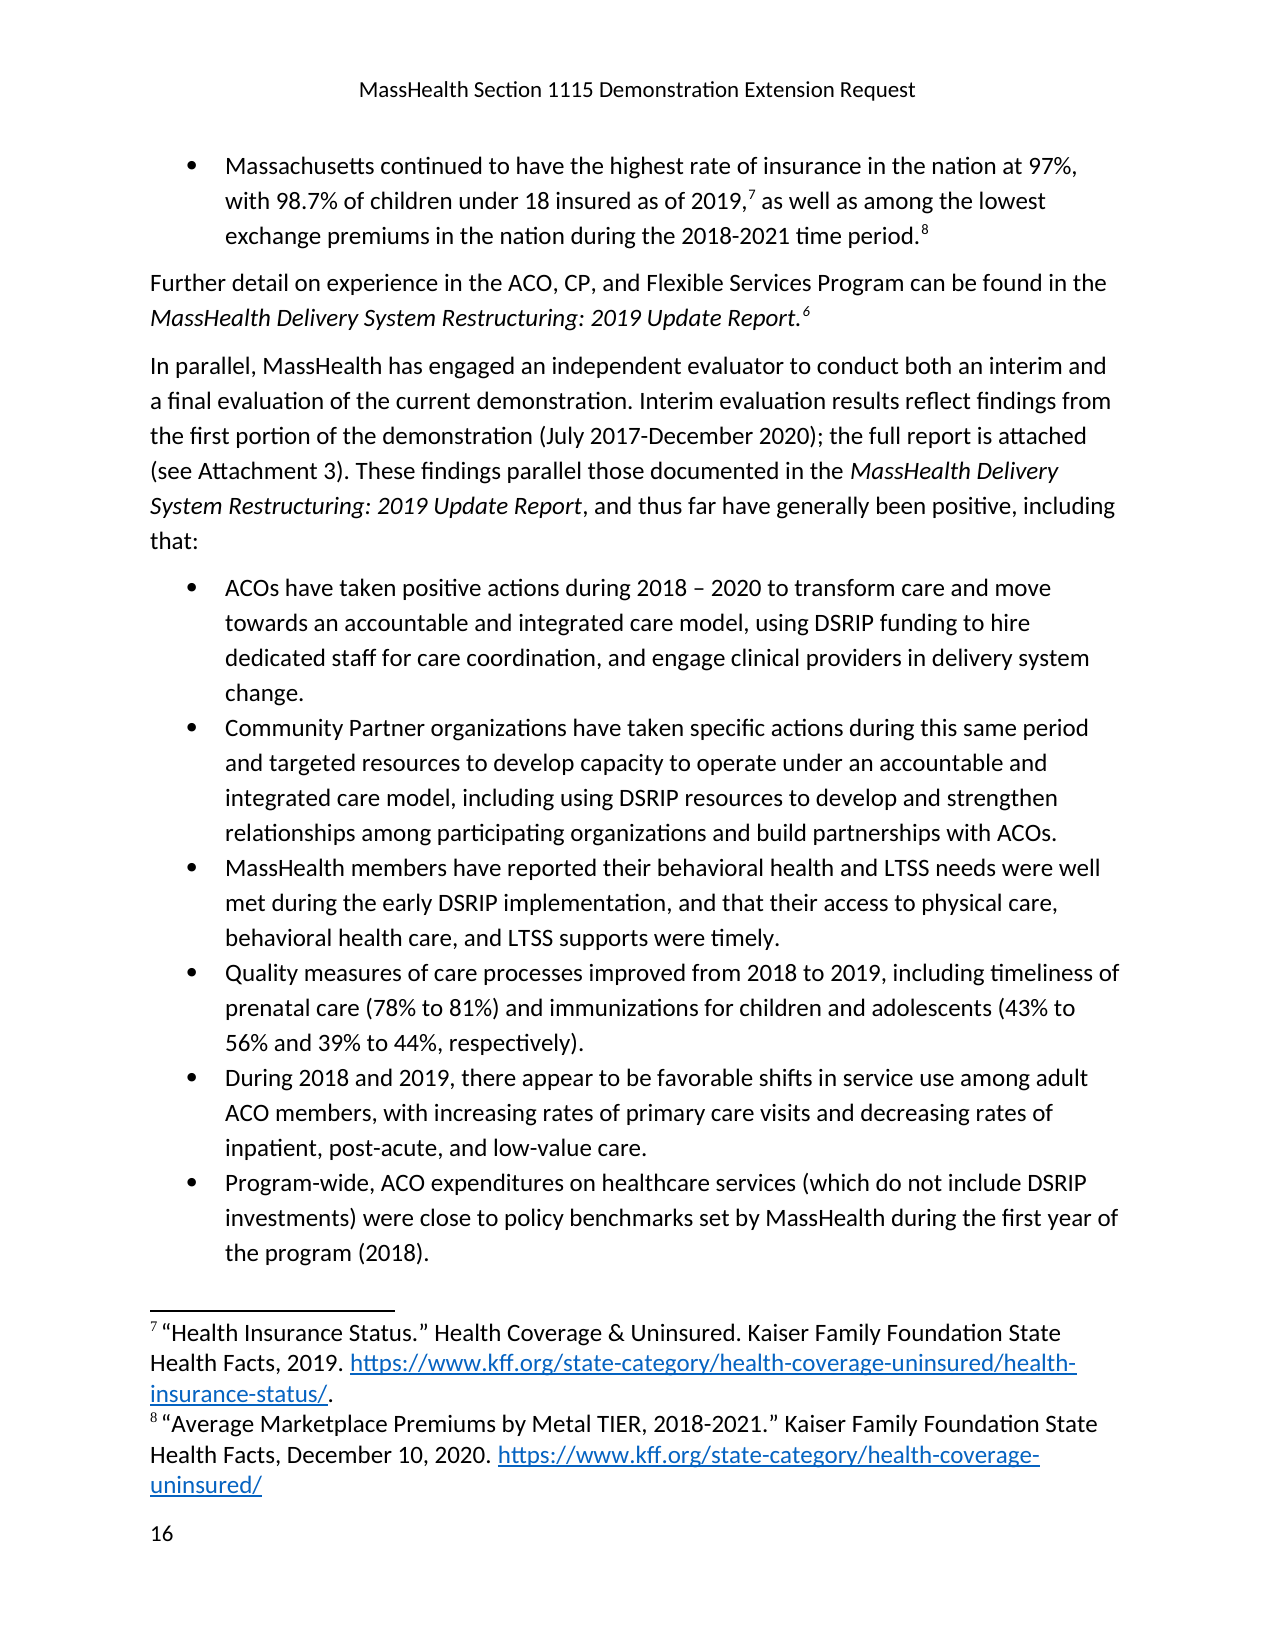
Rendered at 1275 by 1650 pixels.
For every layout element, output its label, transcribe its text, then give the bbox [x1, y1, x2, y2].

list MassHealth members have reported their behavioral health and LTSS needs were well met during the early DSRIP implementation, and that their access to physical care, behavioral health care, and LTSS supports were timely. [187, 852, 1125, 953]
list During 2018 and 2019, there appear to be favorable shifts in service use among adult ACO members, with increasing rates of primary care visits and decreasing rates of inpatient, post-acute, and low-value care. [187, 1062, 1125, 1163]
list Program-wide, ACO expenditures on healthcare services (which do not include DSRIP investments) were close to policy benchmarks set by MassHealth during the first year of the program (2018). [187, 1167, 1125, 1268]
list Massachusetts continued to have the highest rate of insurance in the nation at 97%, with 98.7% of children under 18 insured as of 2019, as well as among the lowest exchange premiums in the nation during the 2018-2021 time period. [187, 150, 1125, 251]
list ACOs have taken positive actions during 2018 – 2020 to transform care and move towards an accountable and integrated care model, using DSRIP funding to hire dedicated staff for care coordination, and engage clinical providers in delivery system change. [187, 572, 1125, 708]
text Further detail on experience in the ACO, CP, and Flexible Services Program can be found in the MassHealth Delivery System Restructuring: 2019 Update Report.6 [150, 267, 1125, 333]
list Quality measures of care processes improved from 2018 to 2019, including timeliness of prenatal care (78% to 81%) and immunizations for children and adolescents (43% to 56% and 39% to 44%, respectively). [187, 957, 1125, 1058]
text In parallel, MassHealth has engaged an independent evaluator to conduct both an interim and a final evaluation of the current demonstration. Interim evaluation results reflect findings from the first portion of the demonstration (July 2017-December 2020); the full report is attached (see Attachment 3). These findings parallel those documented in the MassHealth Delivery System Restructuring: 2019 Update Report, and thus far have generally been positive, including that: [150, 350, 1125, 556]
list Community Partner organizations have taken specific actions during this same period and targeted resources to develop capacity to operate under an accountable and integrated care model, including using DSRIP resources to develop and strengthen relationships among participating organizations and build partnerships with ACOs. [187, 712, 1125, 848]
